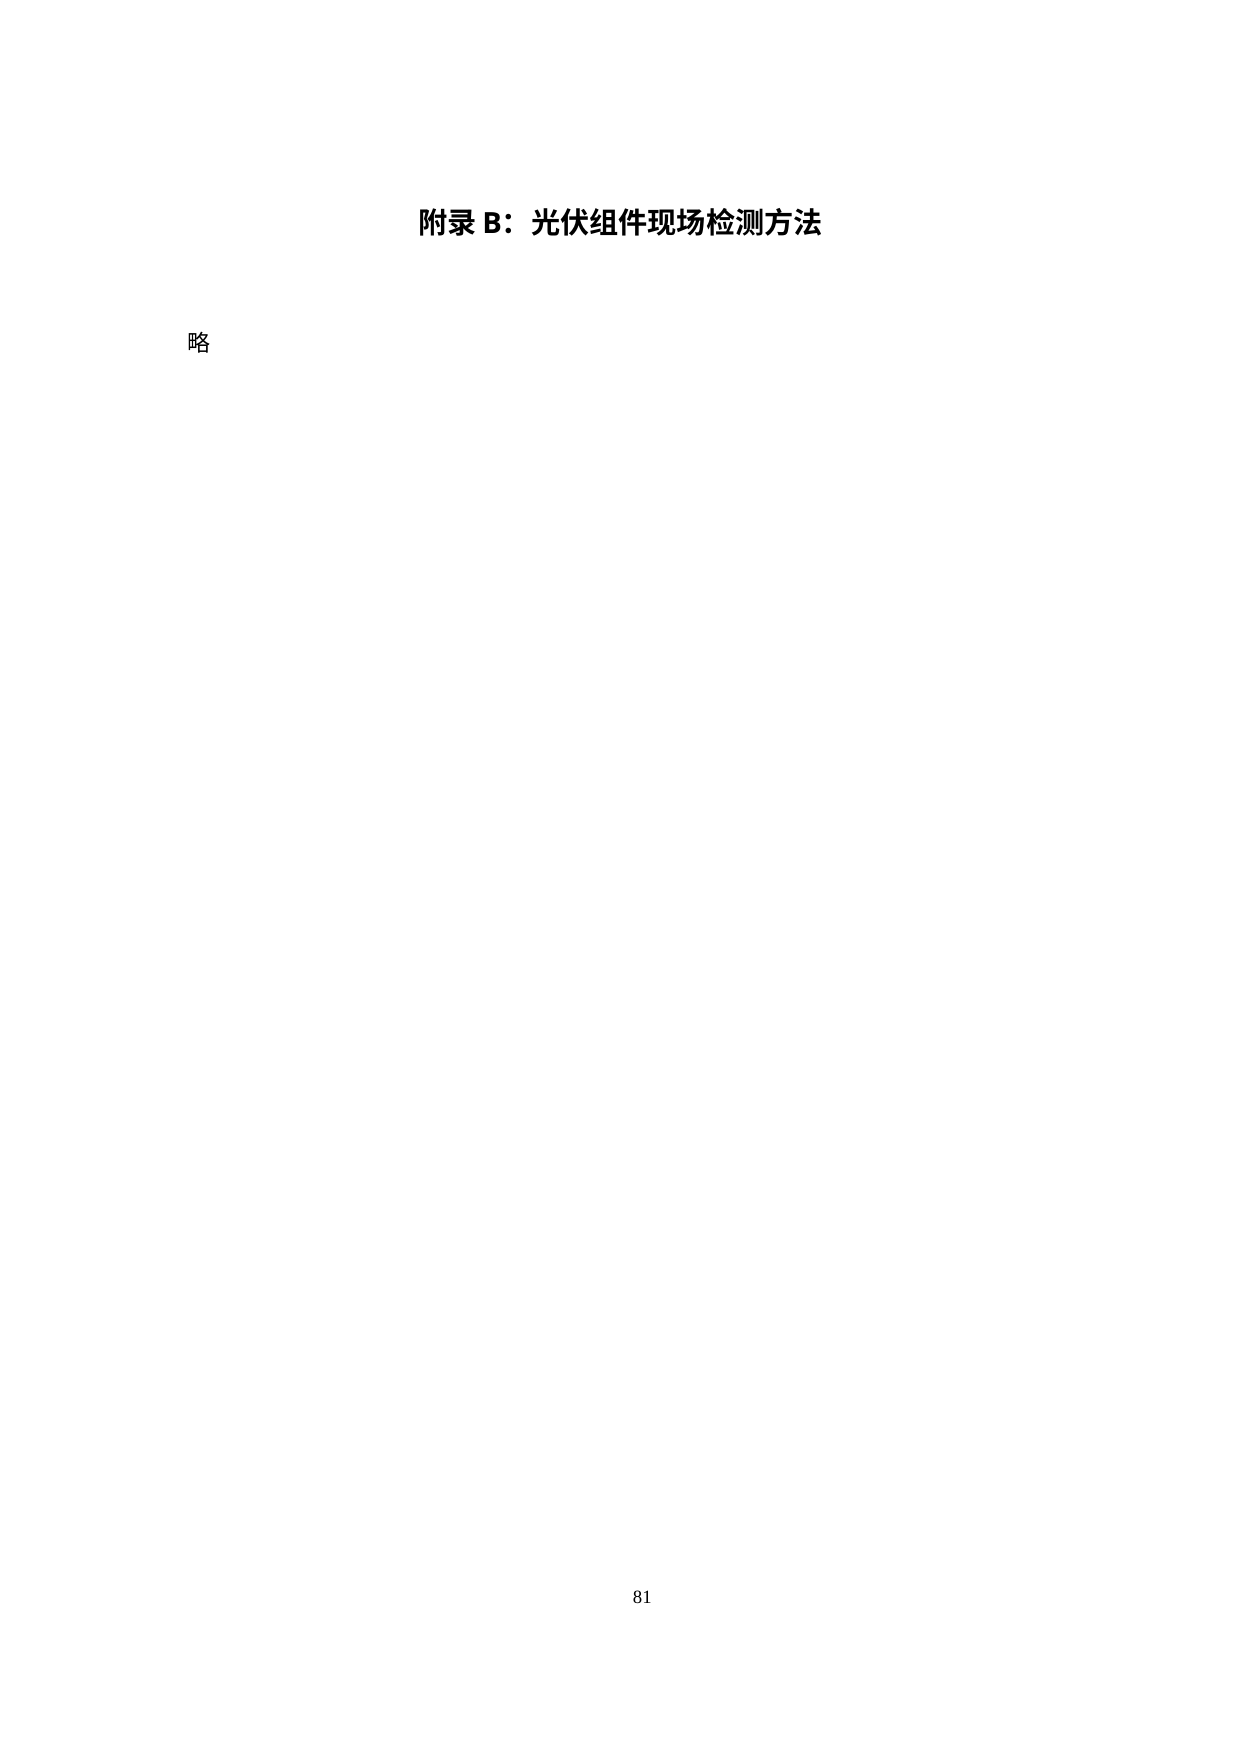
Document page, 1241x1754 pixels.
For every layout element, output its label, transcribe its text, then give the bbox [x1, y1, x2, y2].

text 略 [187, 309, 1053, 374]
subtitle 附录B：光伏组件现场检测方法 [187, 188, 1053, 253]
